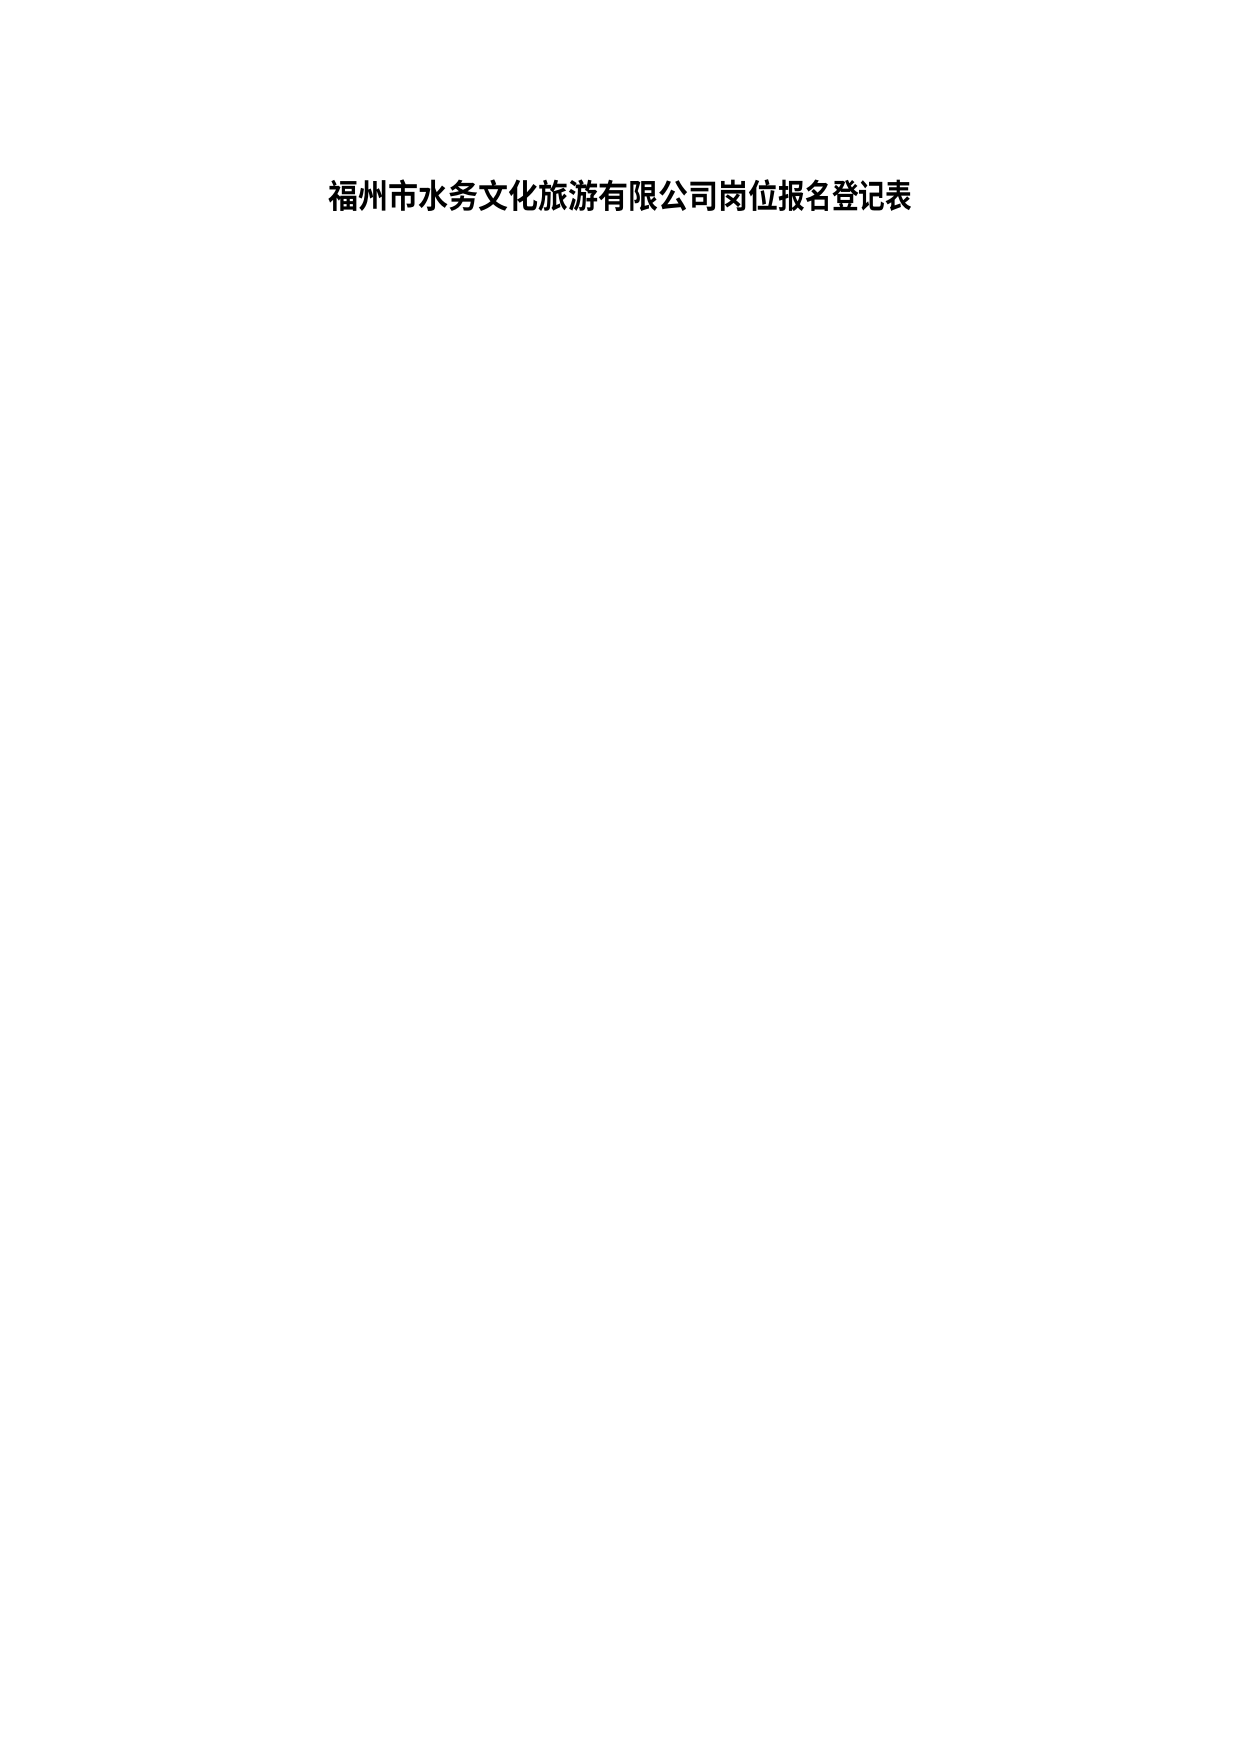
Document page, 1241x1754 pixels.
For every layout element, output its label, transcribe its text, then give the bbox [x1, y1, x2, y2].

text 福州市水务文化旅游有限公司岗位报名登记表 [187, 162, 1053, 227]
